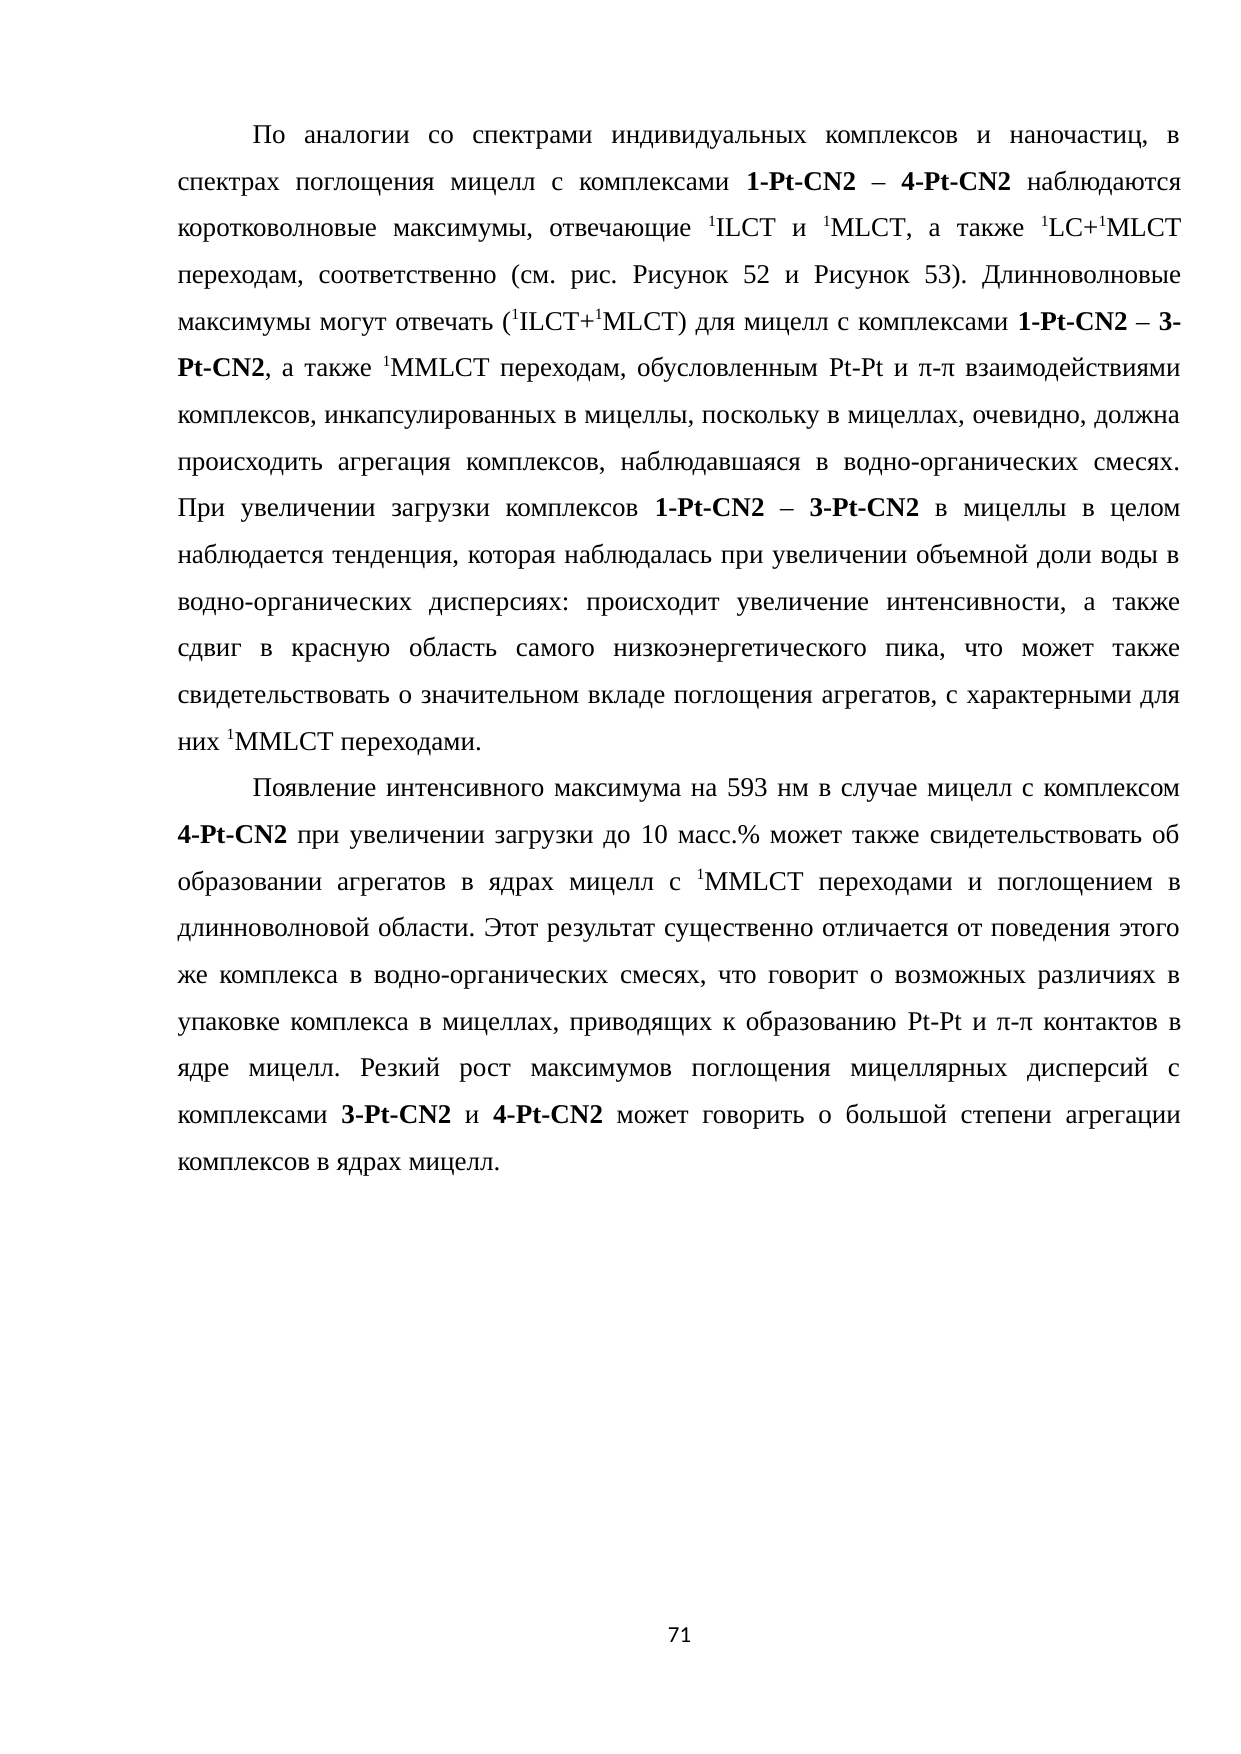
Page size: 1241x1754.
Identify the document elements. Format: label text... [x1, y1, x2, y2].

text По аналогии со спектрами индивидуальных комплексов и наночастиц, в спектрах поглощения мицелл с комплексами 1-Pt-CN2 – 4-Pt-CN2 наблюдаются коротковолновые максимумы, отвечающие 1ILCT и 1MLCT, а также 1LC+1MLCT переходам, соответственно (см. рис. 52 и 53). Длинноволновые максимумы могут отвечать (1ILCT+1MLCT) для мицелл с комплексами 1-Pt-CN2 – 3-Pt-CN2, а также 1MMLCT переходам, обусловленным Pt-Pt и π-π взаимодействиями комплексов, инкапсулированных в мицеллы, поскольку в мицеллах, очевидно, должна происходить агрегация комплексов, наблюдавшаяся в водно-органических смесях. При увеличении загрузки комплексов 1-Pt-CN2 – 3-Pt-CN2 в мицеллы в целом наблюдается тенденция, которая наблюдалась при увеличении объемной доли воды в водно-органических дисперсиях: происходит увеличение интенсивности, а также сдвиг в красную область самого низкоэнергетического пика, что может также свидетельствовать о значительном вкладе поглощения агрегатов, с характерными для них 1MMLCT переходами. [177, 118, 1181, 756]
text Появление интенсивного максимума на 593 нм в случае мицелл с комплексом 4-Pt-CN2 при увеличении загрузки до 10 масс.% может также свидетельствовать об образовании агрегатов в ядрах мицелл с 1MMLCT переходами и поглощением в длинноволновой области. Этот результат существенно отличается от поведения этого же комплекса в водно-органических смесях, что говорит о возможных различиях в упаковке комплекса в мицеллах, приводящих к образованию Pt-Pt и π-π контактов в ядре мицелл. Резкий рост максимумов поглощения мицеллярных дисперсий с комплексами 3-Pt-CN2 и 4-Pt-CN2 может говорить о большой степени агрегации комплексов в ядрах мицелл. [177, 771, 1181, 1176]
